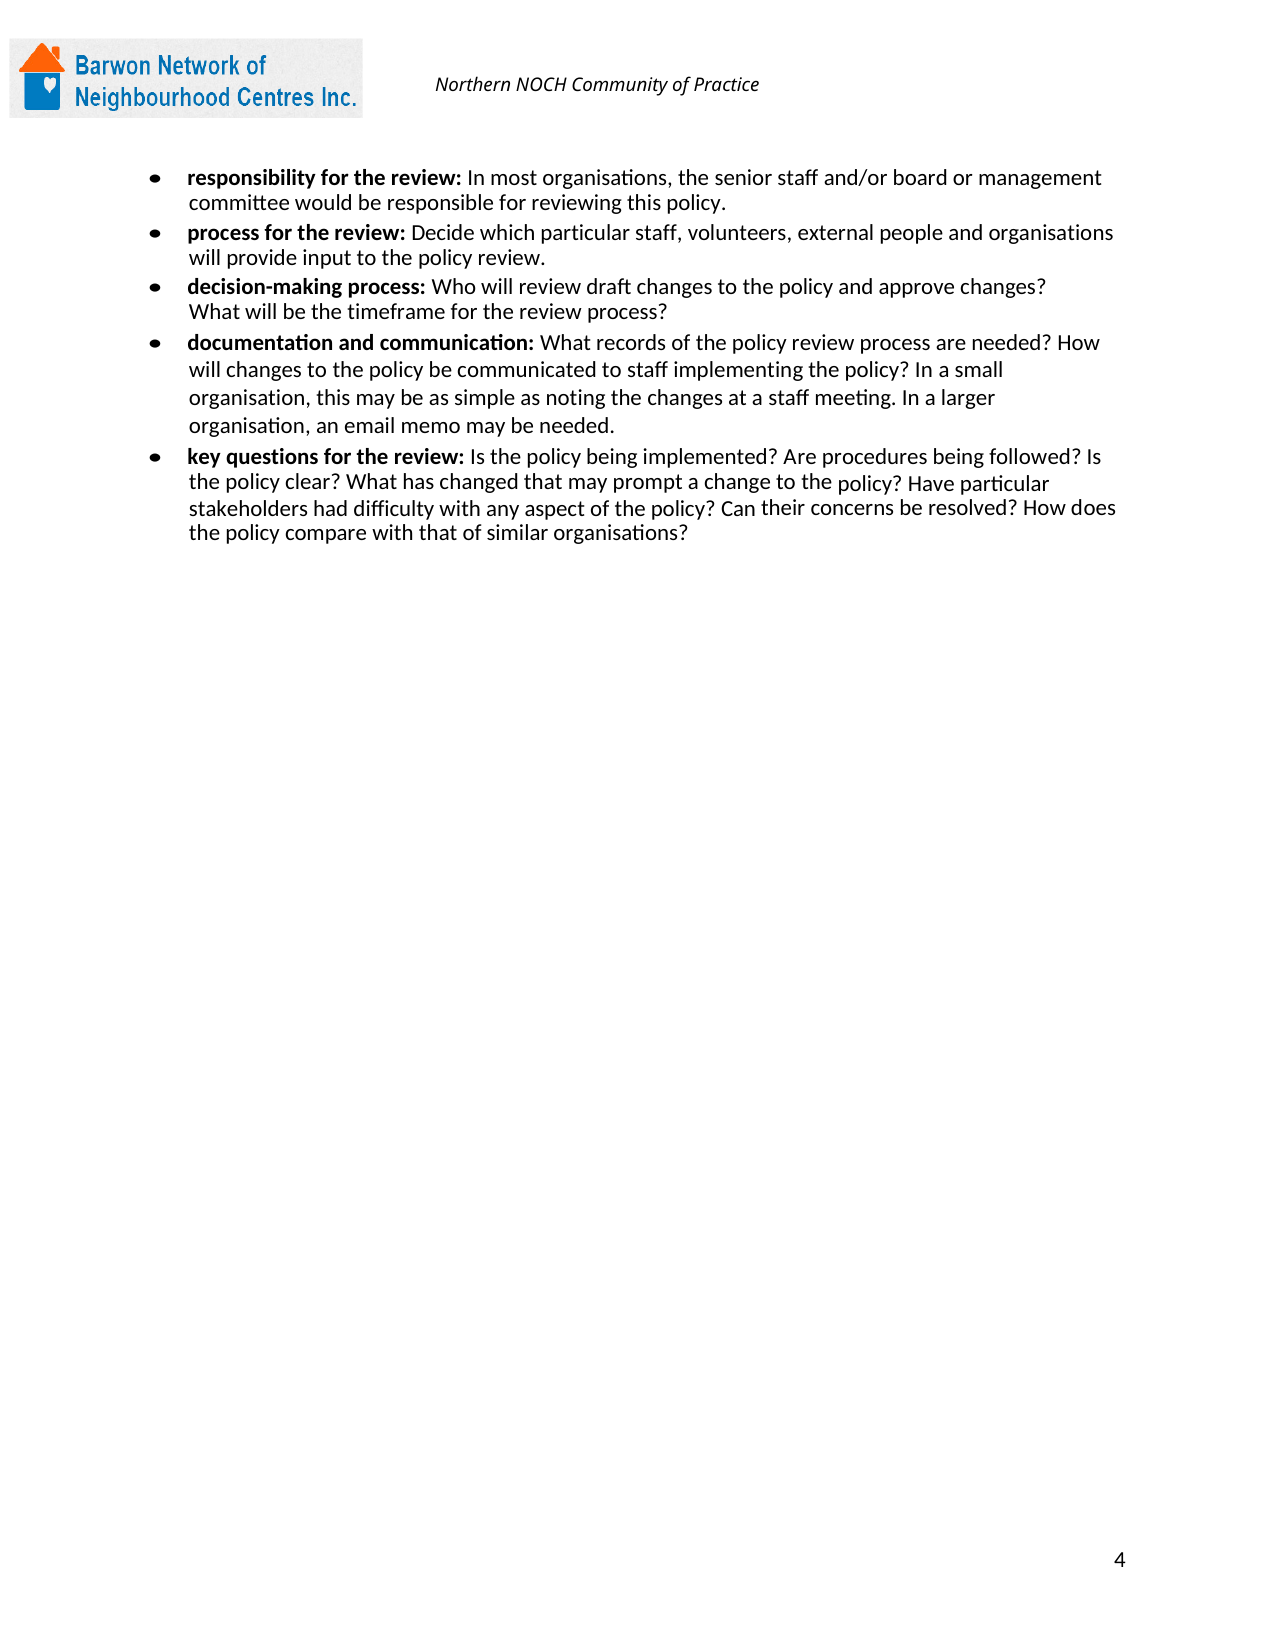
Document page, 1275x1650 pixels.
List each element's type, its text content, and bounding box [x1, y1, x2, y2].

text • decision-making process: Who will review draft changes to the policy and approve changes? What will be the timeframe for the review process? [147, 274, 1091, 325]
text • process for the review: Decide which particular staff, volunteers, external people and organisations will provide input to the policy review. [147, 220, 1119, 271]
text • responsibility for the review: In most organisations, the senior staff and/or board or management committee would be responsible for reviewing this policy. [147, 166, 1117, 216]
text • documentation and communication: What records of the policy review process are needed? How will changes to the policy be communicated to staff implementing the policy? In a small organisation, this may be as simple as noting the changes at a staff meeting. In a larger organisation, an email memo may be needed. [147, 328, 1103, 439]
picture [9, 0, 363, 118]
text • key questions for the review: Is the policy being implemented? Are procedures being followed? Is the policy clear? What has changed that may prompt a change to the policy? Have particular stakeholders had difficulty with any aspect of the policy? Can their concerns be resolved? How does the policy compare with that of similar organisations? [147, 444, 1125, 546]
